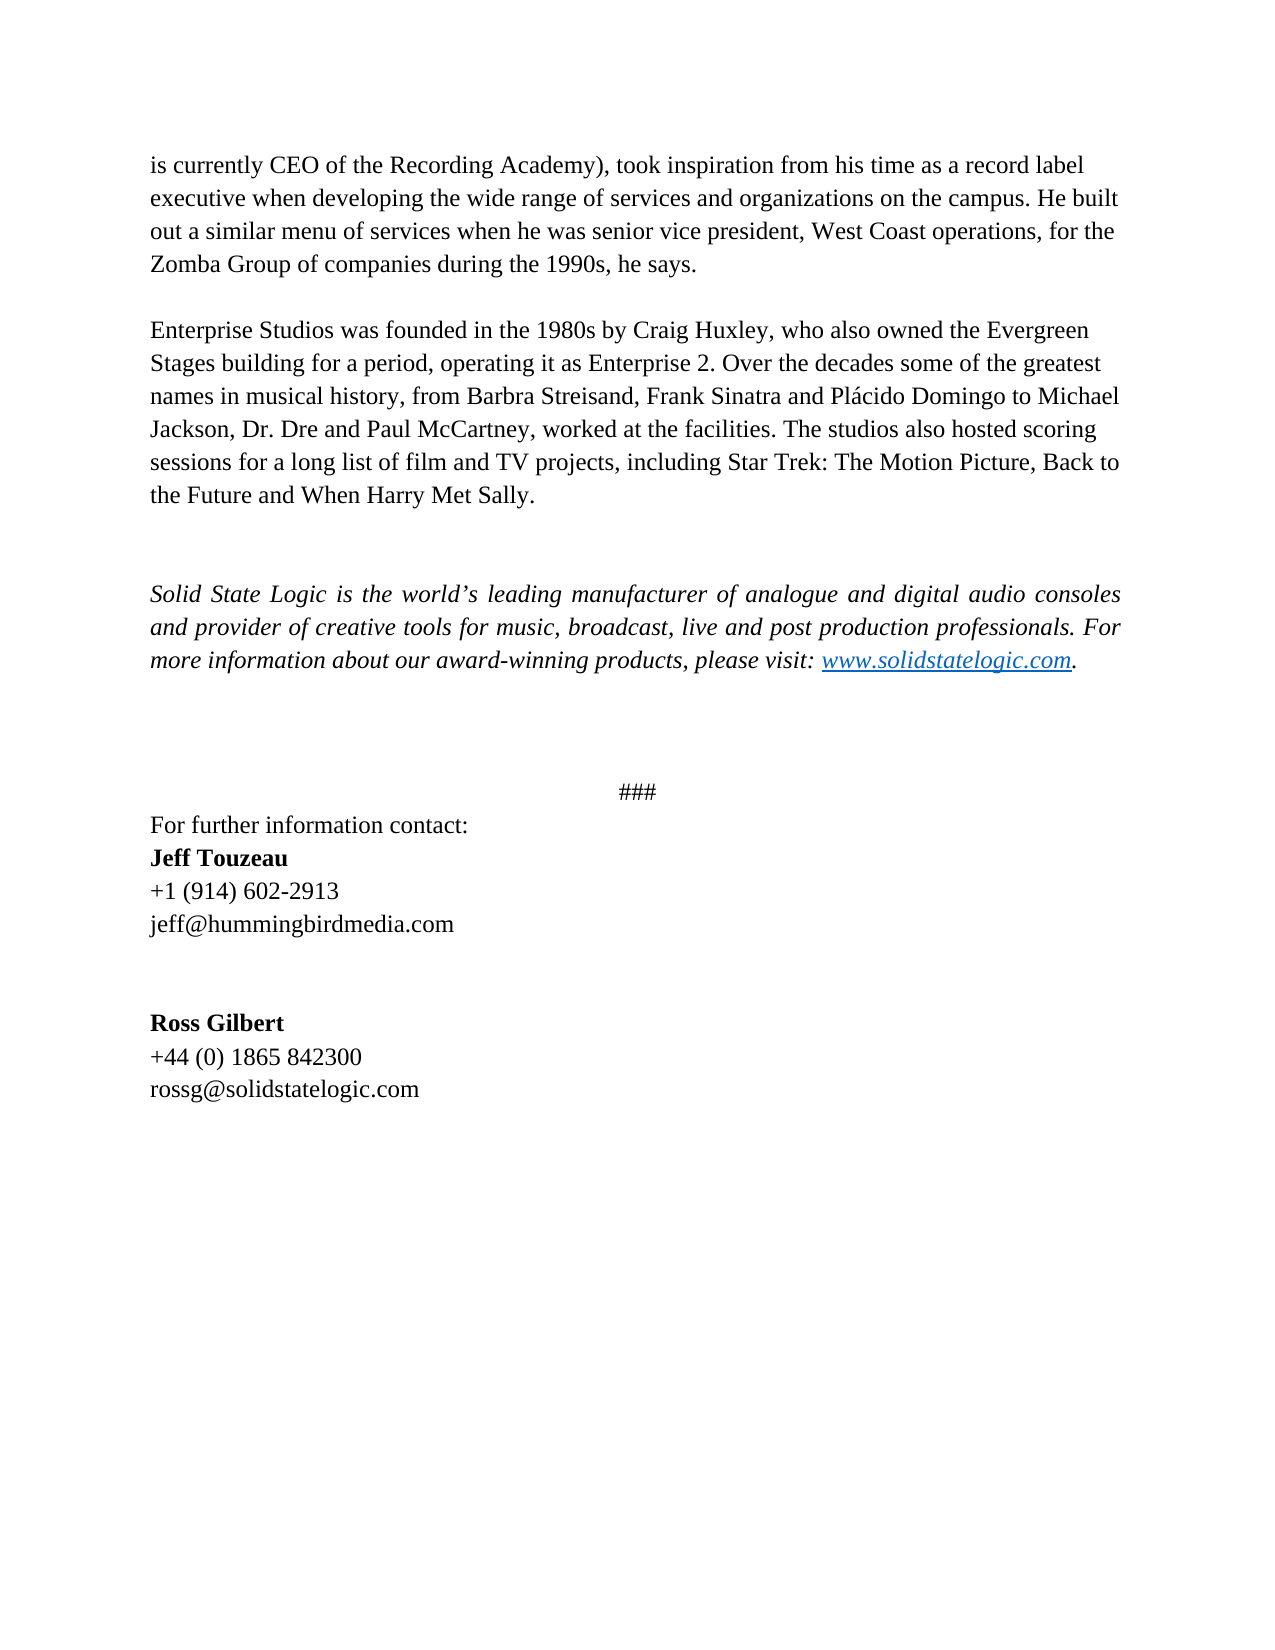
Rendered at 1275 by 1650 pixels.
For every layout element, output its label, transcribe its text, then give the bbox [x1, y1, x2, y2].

text Ross Gilbert [150, 1008, 1125, 1037]
text For further information contact: [150, 810, 1125, 839]
text ### [150, 777, 1125, 806]
text Enterprise Studios was founded in the 1980s by Craig Huxley, who also owned the Evergreen Stages building for a period, operating it as Enterprise 2. Over the decades some of the greatest names in musical history, from Barbra Streisand, Frank Sinatra and Plácido Domingo to Michael Jackson, Dr. Dre and Paul McCartney, worked at the facilities. The studios also hosted scoring sessions for a long list of film and TV projects, including Star Trek: The Motion Picture, Back to the Future and When Harry Met Sally. [150, 315, 1125, 509]
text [150, 150, 1125, 278]
text +1 (914) 602-2913 [150, 876, 1125, 905]
text +44 (0) 1865 842300 [150, 1042, 1125, 1070]
text Jeff Touzeau [150, 843, 1125, 872]
text jeff@hummingbirdmedia.com [150, 909, 1125, 938]
text rossg@solidstatelogic.com [150, 1074, 1125, 1103]
text Solid State Logic is the world’s leading manufacturer of analogue and digital audio consoles and provider of creative tools for music, broadcast, live and post production professionals. For more information about our award-winning products, please visit: www.solidstatelogic.com. [150, 579, 1125, 674]
